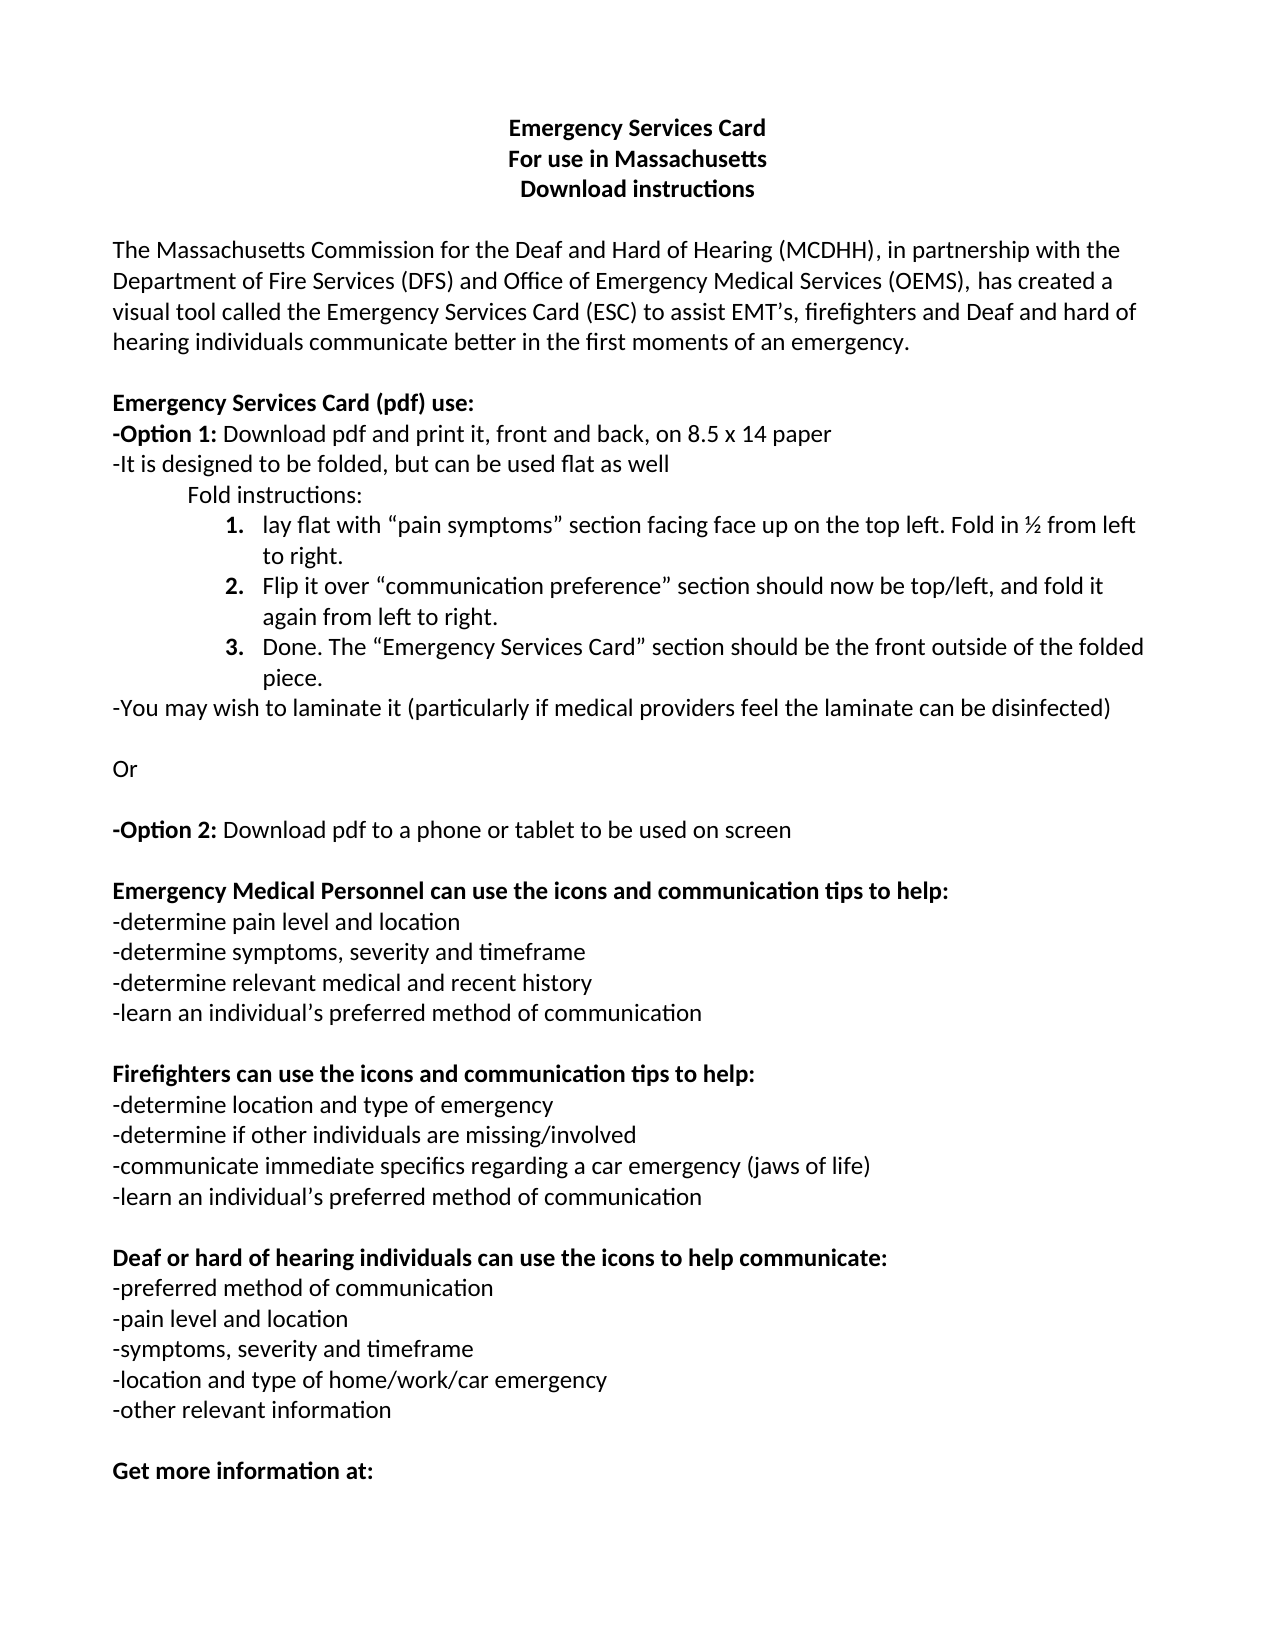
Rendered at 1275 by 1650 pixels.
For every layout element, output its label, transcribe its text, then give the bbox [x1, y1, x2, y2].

text -learn an individual’s preferred method of communication [112, 998, 1162, 1028]
text Download instructions [112, 173, 1162, 204]
text -Option 2: Download pdf to a phone or tablet to be used on screen [112, 814, 1162, 845]
text Emergency Services Card (pdf) use: [112, 387, 1162, 418]
text Emergency Medical Personnel can use the icons and communication tips to help: [112, 876, 1162, 906]
text -determine location and type of emergency [112, 1089, 1162, 1120]
text -pain level and location [112, 1303, 1162, 1333]
text Or [112, 753, 1162, 784]
text -communicate immediate specifics regarding a car emergency (jaws of life) [112, 1150, 1162, 1181]
text Deaf or hard of hearing individuals can use the icons to help communicate: [112, 1242, 1162, 1272]
list lay flat with “pain symptoms” section facing face up on the top left. Fold in ½ from left to right. [225, 509, 1162, 570]
text Emergency Services Card [112, 112, 1162, 143]
text -You may wish to laminate it (particularly if medical providers feel the laminate can be disinfected) [112, 692, 1162, 723]
text -preferred method of communication [112, 1272, 1162, 1303]
text -symptoms, severity and timeframe [112, 1333, 1162, 1364]
text The Massachusetts Commission for the Deaf and Hard of Hearing (MCDHH), in partnership with the Department of Fire Services (DFS) and Office of Emergency Medical Services (OEMS), has created a visual tool called the Emergency Services Card (ESC) to assist EMT’s, firefighters and Deaf and hard of hearing individuals communicate better in the first moments of an emergency. [112, 234, 1162, 357]
text -determine relevant medical and recent history [112, 967, 1162, 998]
text -location and type of home/work/car emergency [112, 1364, 1162, 1394]
text For use in Massachusetts [112, 143, 1162, 173]
text -determine pain level and location [112, 906, 1162, 937]
text Firefighters can use the icons and communication tips to help: [112, 1059, 1162, 1089]
text -determine symptoms, severity and timeframe [112, 937, 1162, 967]
text -Option 1: Download pdf and print it, front and back, on 8.5 x 14 paper [112, 418, 1162, 448]
text -It is designed to be folded, but can be used flat as well [112, 448, 1162, 479]
text -determine if other individuals are missing/involved [112, 1120, 1162, 1150]
list Flip it over “communication preference” section should now be top/left, and fold it again from left to right. [225, 570, 1162, 631]
text Fold instructions: [187, 479, 1162, 509]
list Done. The “Emergency Services Card” section should be the front outside of the folded piece. [225, 631, 1162, 692]
text Get more information at: [112, 1455, 1162, 1486]
text -other relevant information [112, 1394, 1162, 1425]
text -learn an individual’s preferred method of communication [112, 1181, 1162, 1211]
